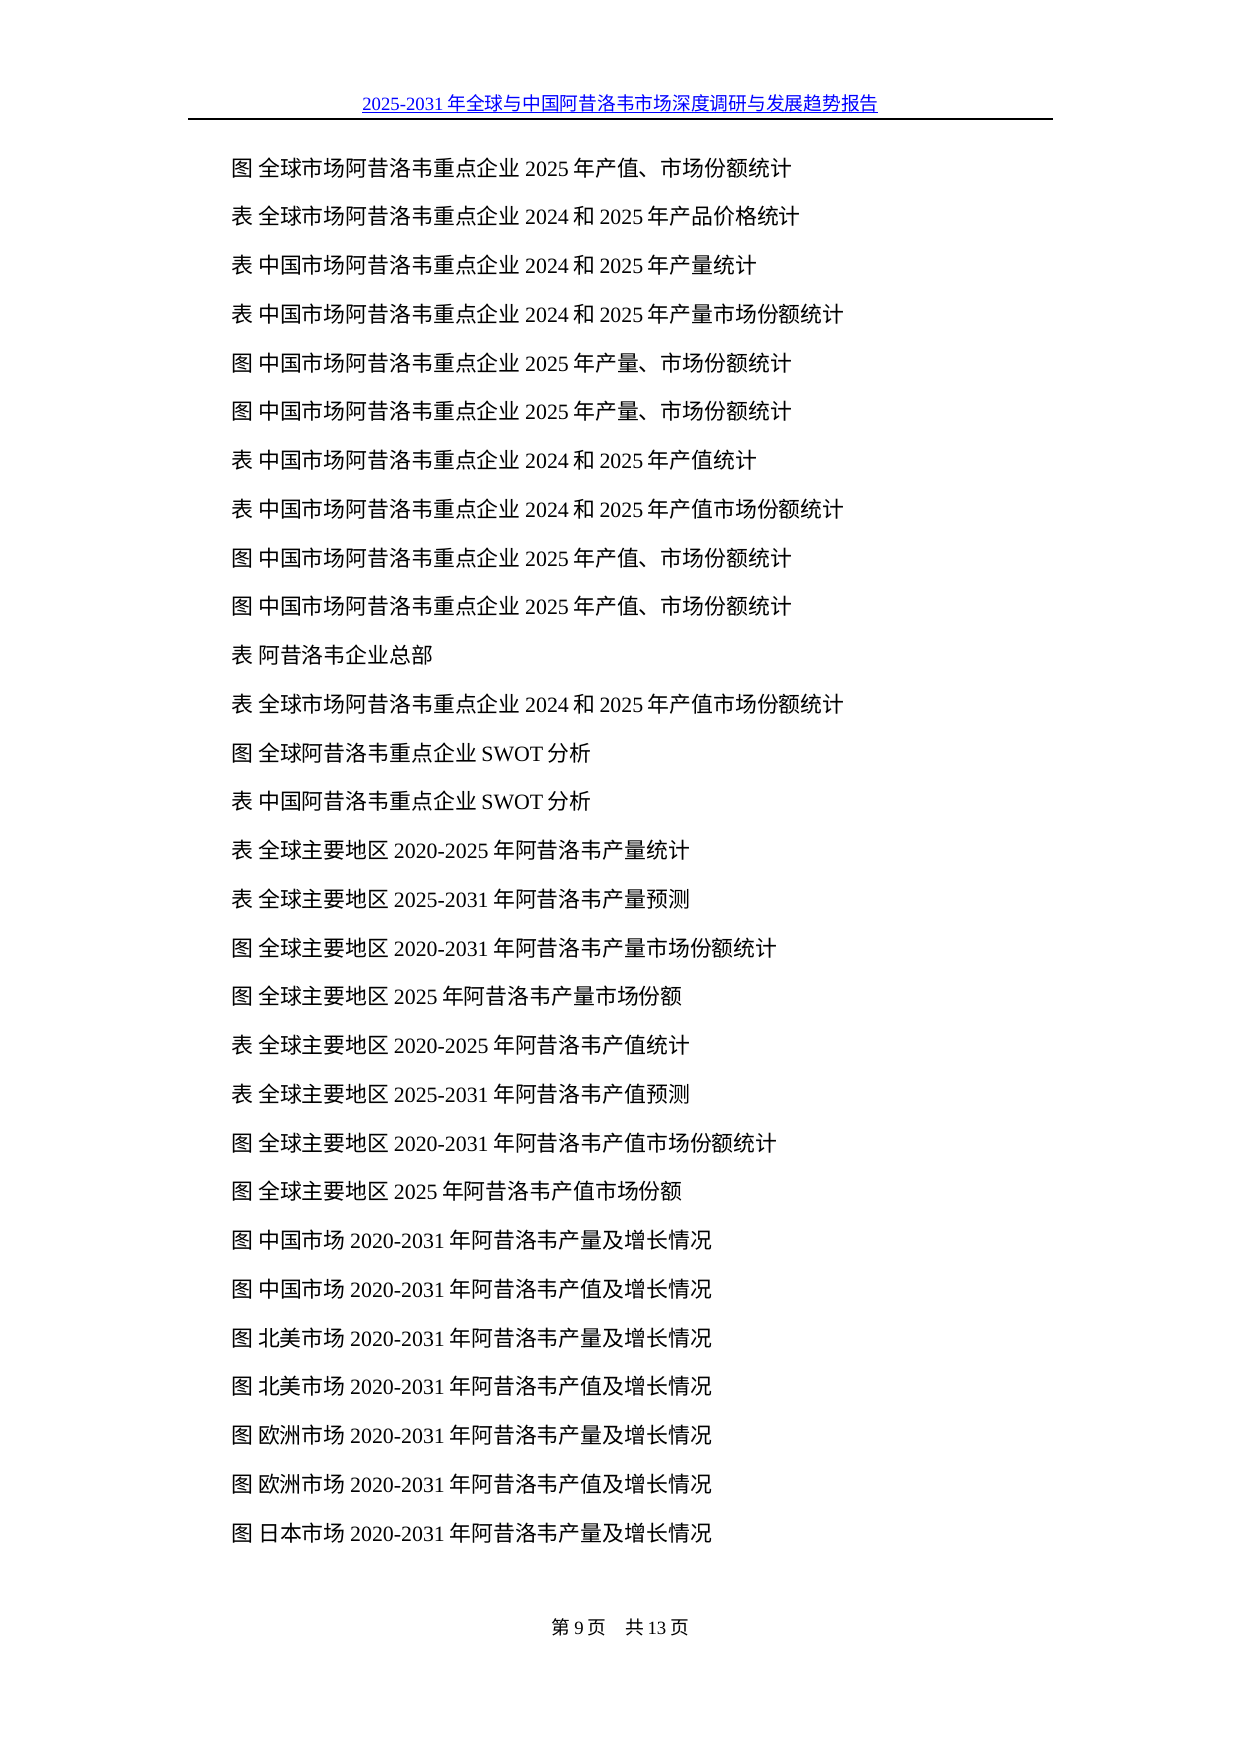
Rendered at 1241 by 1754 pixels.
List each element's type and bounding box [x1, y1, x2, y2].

text [187, 150, 1053, 1548]
